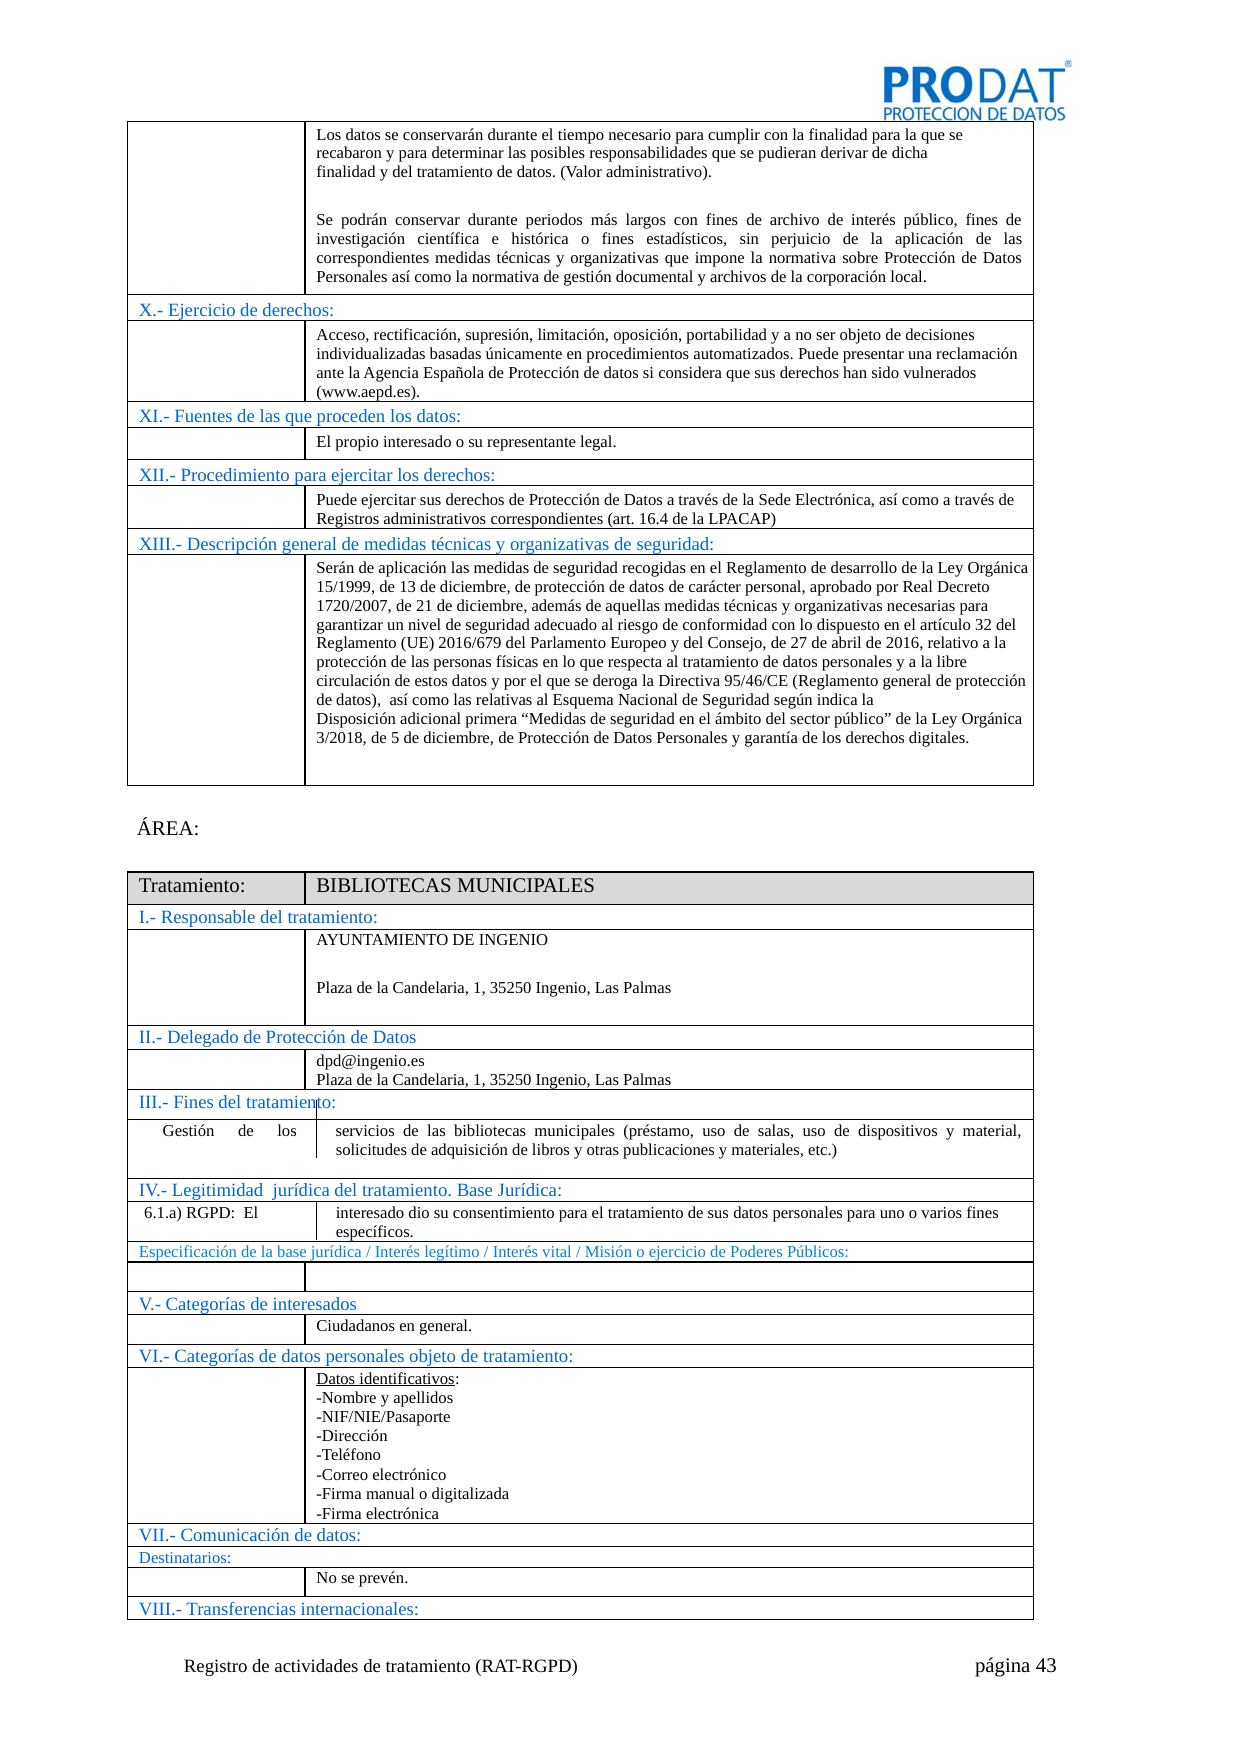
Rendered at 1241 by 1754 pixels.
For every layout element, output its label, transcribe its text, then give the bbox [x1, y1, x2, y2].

table_cell 6.1.a) RGPD: El interesado dio su consentimiento para el tratamiento de sus datos personales para uno o varios fines específicos. [128, 1202, 1033, 1241]
table_cell El propio interesado o su representante legal. [306, 428, 1033, 459]
table_cell VII.- Comunicación de datos: [128, 1524, 1033, 1546]
table_cell Especificación de la base jurídica / Interés legítimo / Interés vital / Misión o ejercicio de Poderes Públicos: [128, 1242, 1033, 1261]
table_cell [128, 930, 304, 1024]
table_header BIBLIOTECAS MUNICIPALES [306, 873, 1033, 904]
table_cell I.- Responsable del tratamiento: [128, 905, 1033, 929]
table_cell Acceso, rectificación, supresión, limitación, oposición, portabilidad y a no ser objeto de decisiones individualizadas basadas únicamente en procedimientos automatizados. Puede presentar una reclamación ante la Agencia Española de Protección de datos si considera que sus derechos han sido vulnerados (www.aepd.es). [306, 321, 1033, 401]
picture [883, 60, 1072, 121]
table_cell Destinatarios: [128, 1547, 1033, 1567]
table_cell XI.- Fuentes de las que proceden los datos: [128, 402, 1033, 427]
table_cell Gestión de los servicios de las bibliotecas municipales (préstamo, uso de salas, uso de dispositivos y material, solicitudes de adquisición de libros y otras publicaciones y materiales, etc.) [128, 1120, 1033, 1178]
table_cell [128, 1368, 304, 1523]
table_cell VIII.- Transferencias internacionales: [128, 1597, 1033, 1619]
table_cell [128, 1050, 304, 1089]
table_cell AYUNTAMIENTO DE INGENIO Plaza de la Candelaria, 1, 35250 Ingenio, Las Palmas [306, 930, 1033, 1024]
table_cell X.- Ejercicio de derechos: [128, 295, 1033, 320]
table_cell No se prevén. [306, 1568, 1033, 1596]
table_cell [128, 428, 304, 459]
table_cell Ciudadanos en general. [306, 1315, 1033, 1344]
table_cell XII.- Procedimiento para ejercitar los derechos: [128, 460, 1033, 485]
table_cell Serán de aplicación las medidas de seguridad recogidas en el Reglamento de desarrollo de la Ley Orgánica 15/1999, de 13 de diciembre, de protección de datos de carácter personal, aprobado por Real Decreto 1720/2007, de 21 de diciembre, además de aquellas medidas técnicas y organizativas necesarias para garantizar un nivel de seguridad adecuado al riesgo de conformidad con lo dispuesto en el artículo 32 del Reglamento (UE) 2016/679 del Parlamento Europeo y del Consejo, de 27 de abril de 2016, relativo a la protección de las personas físicas en lo que respecta al tratamiento de datos personales y a la libre circulación de estos datos y por el que se deroga la Directiva 95/46/CE (Reglamento general de protección de datos), así como las relativas al Esquema Nacional de Seguridad según indica la Disposición adicional primera “Medidas de seguridad en el ámbito del sector público” de la Ley Orgánica 3/2018, de 5 de diciembre, de Protección de Datos Personales y garantía de los derechos digitales. [306, 555, 1033, 785]
table_cell [128, 122, 304, 294]
table_cell XIII.- Descripción general de medidas técnicas y organizativas de seguridad: [128, 529, 1033, 554]
table_cell III.- Fines del tratamiento: [128, 1090, 1033, 1119]
table_cell [128, 1315, 304, 1344]
table_cell dpd@ingenio.es Plaza de la Candelaria, 1, 35250 Ingenio, Las Palmas [306, 1050, 1033, 1089]
table_cell [128, 321, 304, 401]
table_cell II.- Delegado de Protección de Datos [128, 1026, 1033, 1049]
table_cell V.- Categorías de interesados [128, 1292, 1033, 1314]
table_cell [128, 486, 304, 528]
table_cell [128, 1568, 304, 1596]
table_cell [128, 1263, 304, 1291]
text ÁREA: [137, 816, 1101, 840]
table_header Tratamiento: [128, 873, 304, 904]
table_cell [306, 1263, 1033, 1291]
table_cell Los datos se conservarán durante el tiempo necesario para cumplir con la finalidad para la que se recabaron y para determinar las posibles responsabilidades que se pudieran derivar de dicha finalidad y del tratamiento de datos. (Valor administrativo). Se podrán conservar durante periodos más largos con fines de archivo de interés público, fines de investigación científica e histórica o fines estadísticos, sin perjuicio de la aplicación de las correspondientes medidas técnicas y organizativas que impone la normativa sobre Protección de Datos Personales así como la normativa de gestión documental y archivos de la corporación local. [306, 122, 1033, 294]
table_cell IV.- Legitimidad jurídica del tratamiento. Base Jurídica: [128, 1179, 1033, 1201]
table_cell [128, 555, 304, 785]
table_cell Puede ejercitar sus derechos de Protección de Datos a través de la Sede Electrónica, así como a través de Registros administrativos correspondientes (art. 16.4 de la LPACAP) [306, 486, 1033, 528]
table_cell Datos identificativos: -Nombre y apellidos -NIF/NIE/Pasaporte -Dirección -Teléfono -Correo electrónico -Firma manual o digitalizada -Firma electrónica [306, 1368, 1033, 1523]
table_cell VI.- Categorías de datos personales objeto de tratamiento: [128, 1345, 1033, 1367]
